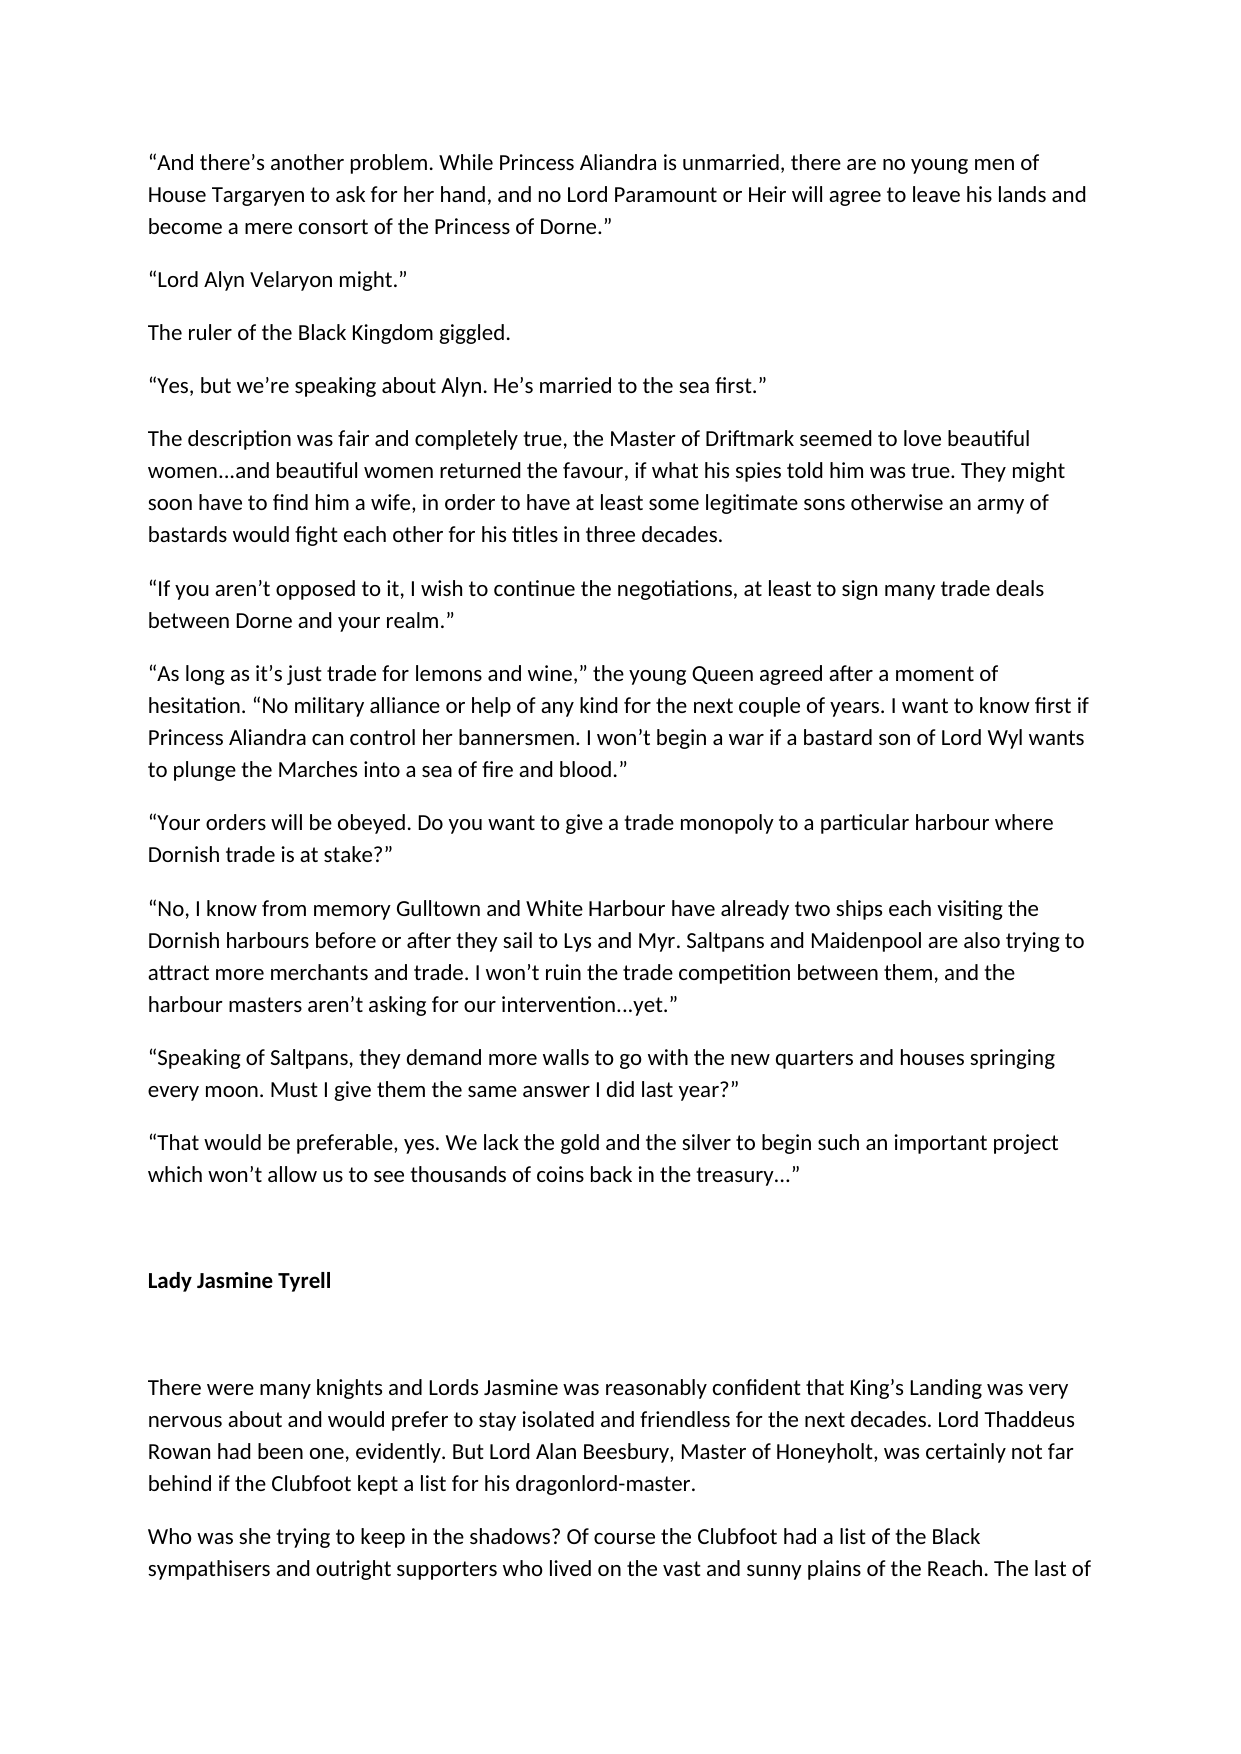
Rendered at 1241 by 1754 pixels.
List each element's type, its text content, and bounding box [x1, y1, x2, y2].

text “And there’s another problem. While Princess Aliandra is unmarried, there are no young men of House Targaryen to ask for her hand, and no Lord Paramount or Heir will agree to leave his lands and become a mere consort of the Princess of Dorne.” [148, 148, 1093, 240]
text “That would be preferable, yes. We lack the gold and the silver to begin such an important project which won’t allow us to see thousands of coins back in the treasury...” [148, 1128, 1093, 1189]
text “If you aren’t opposed to it, I wish to continue the negotiations, at least to sign many trade deals between Dorne and your realm.” [148, 574, 1093, 634]
text “Lord Alyn Velaryon might.” [148, 265, 1093, 293]
text “Your orders will be obeyed. Do you want to give a trade monopoly to a particular harbour where Dornish trade is at stake?” [148, 808, 1093, 869]
text “Yes, but we’re speaking about Alyn. He’s married to the sea first.” [148, 371, 1093, 399]
text The ruler of the Black Kingdom giggled. [148, 318, 1093, 346]
text The description was fair and completely true, the Master of Driftmark seemed to love beautiful women...and beautiful women returned the favour, if what his spies told him was true. They might soon have to find him a wife, in order to have at least some legitimate sons otherwise an army of bastards would fight each other for his titles in three decades. [148, 424, 1093, 549]
text Lady Jasmine Tyrell [148, 1267, 1093, 1295]
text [148, 1522, 1093, 1582]
text “Speaking of Saltpans, they demand more walls to go with the new quarters and houses springing every moon. Must I give them the same answer I did last year?” [148, 1043, 1093, 1103]
text “As long as it’s just trade for lemons and wine,” the young Queen agreed after a moment of hesitation. “No military alliance or help of any kind for the next couple of years. I want to know first if Princess Aliandra can control her bannersmen. I won’t begin a war if a bastard son of Lord Wyl wants to plunge the Marches into a sea of fire and blood.” [148, 659, 1093, 783]
text There were many knights and Lords Jasmine was reasonably confident that King’s Landing was very nervous about and would prefer to stay isolated and friendless for the next decades. Lord Thaddeus Rowan had been one, evidently. But Lord Alan Beesbury, Master of Honeyholt, was certainly not far behind if the Clubfoot kept a list for his dragonlord-master. [148, 1373, 1093, 1497]
text “No, I know from memory Gulltown and White Harbour have already two ships each visiting the Dornish harbours before or after they sail to Lys and Myr. Saltpans and Maidenpool are also trying to attract more merchants and trade. I won’t ruin the trade competition between them, and the harbour masters aren’t asking for our intervention...yet.” [148, 894, 1093, 1018]
